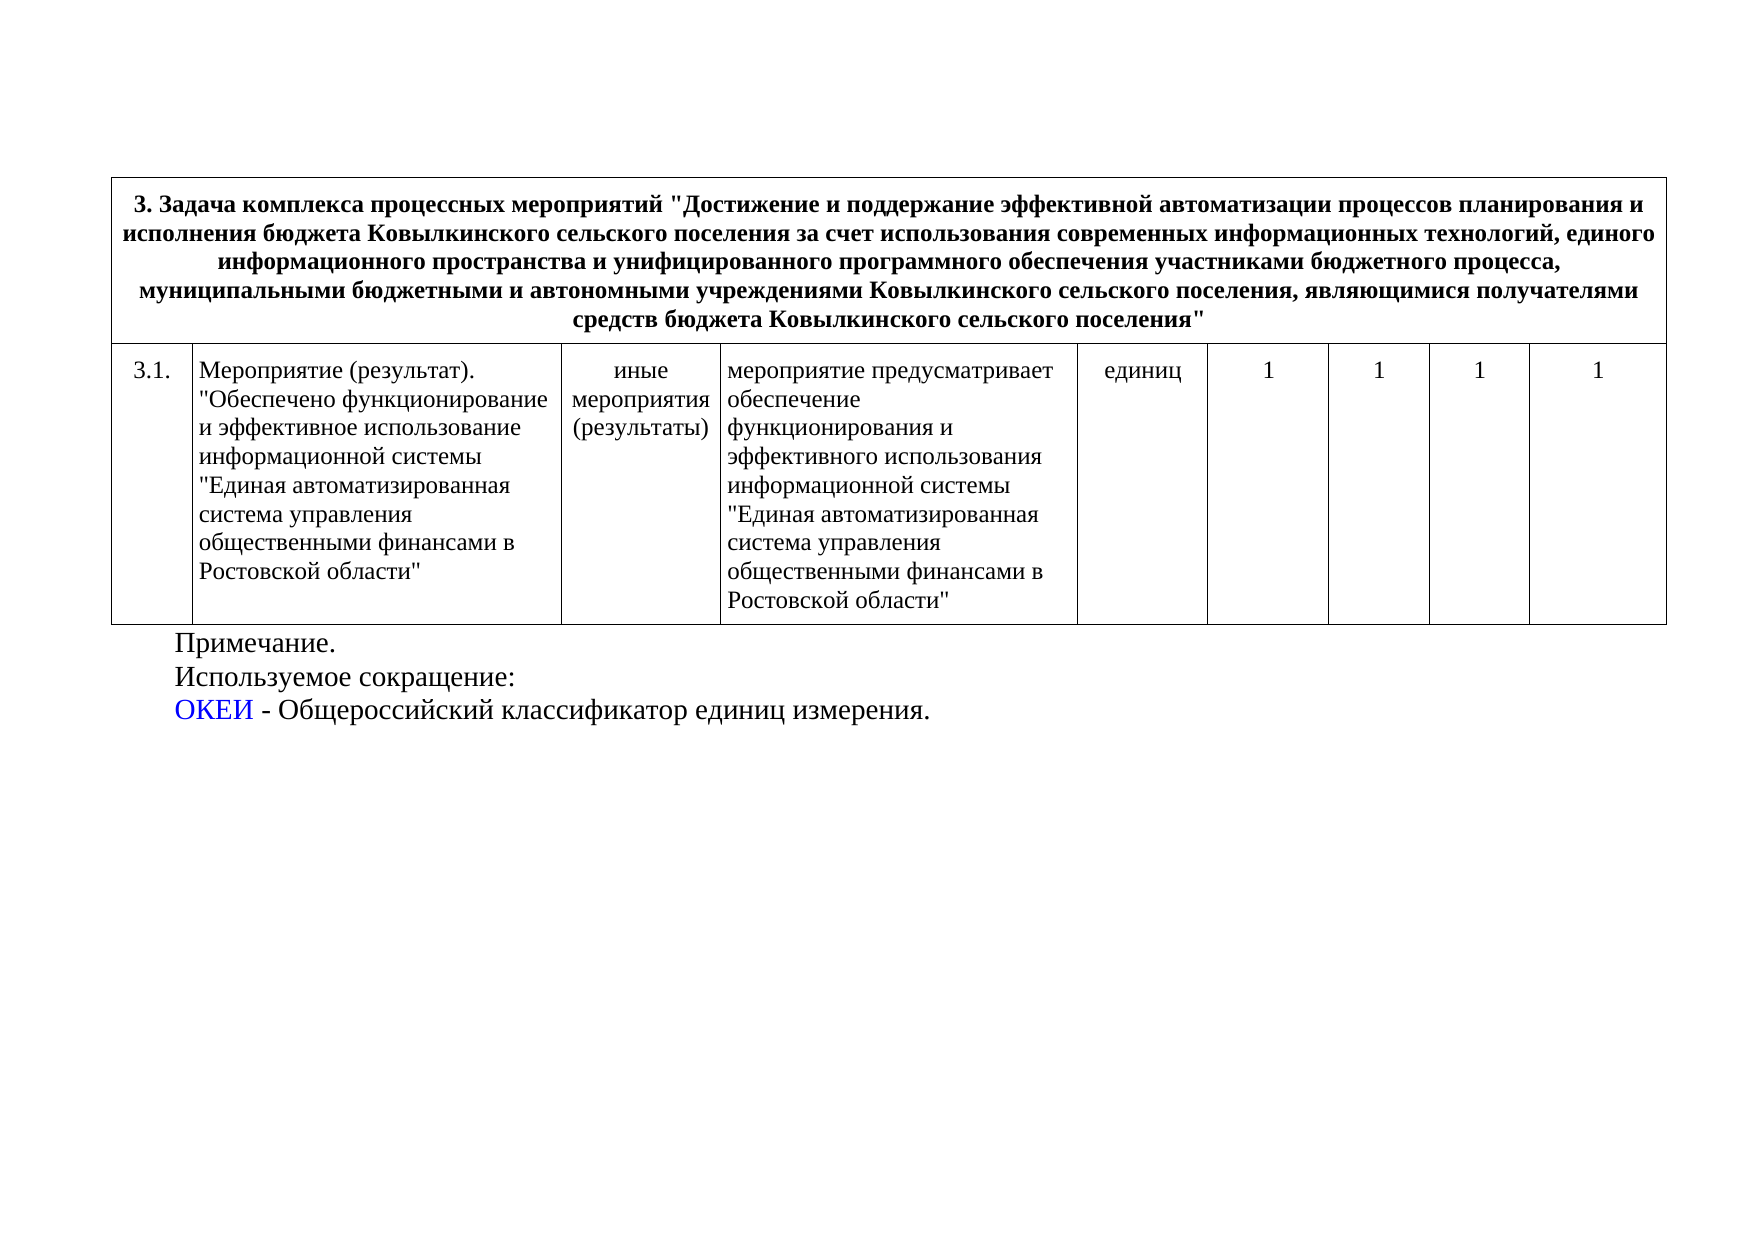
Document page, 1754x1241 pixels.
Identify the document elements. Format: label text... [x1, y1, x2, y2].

table_cell 1 [1329, 344, 1429, 624]
table_cell 1 [1430, 344, 1529, 624]
table_cell 3. Задача комплекса процессных мероприятий "Достижение и поддержание эффективной автоматизации процессов планирования и исполнения бюджета Ковылкинского сельского поселения за счет использования современных информационных технологий, единого информационного пространства и унифицированного программного обеспечения участниками бюджетного процесса, муниципальными бюджетными и автономными учреждениями Ковылкинского сельского поселения, являющимися получателями средств бюджета Ковылкинского сельского поселения" [112, 178, 1666, 343]
text ОКЕИ - Общероссийский классификатор единиц измерения. [118, 692, 1636, 726]
table_cell мероприятие предусматривает обеспечение функционирования и эффективного использования информационной системы "Единая автоматизированная система управления общественными финансами в Ростовской области" [721, 344, 1077, 624]
table_cell 1 [1208, 344, 1328, 624]
text Примечание. [118, 625, 1636, 659]
text Используемое сокращение: [118, 659, 1636, 692]
table_cell иные мероприятия (результаты) [562, 344, 720, 624]
table_cell единиц [1078, 344, 1207, 624]
table_cell Мероприятие (результат). "Обеспечено функционирование и эффективное использование информационной системы "Единая автоматизированная система управления общественными финансами в Ростовской области" [193, 344, 561, 624]
table_cell 1 [1530, 344, 1666, 624]
table_cell 3.1. [112, 344, 192, 624]
